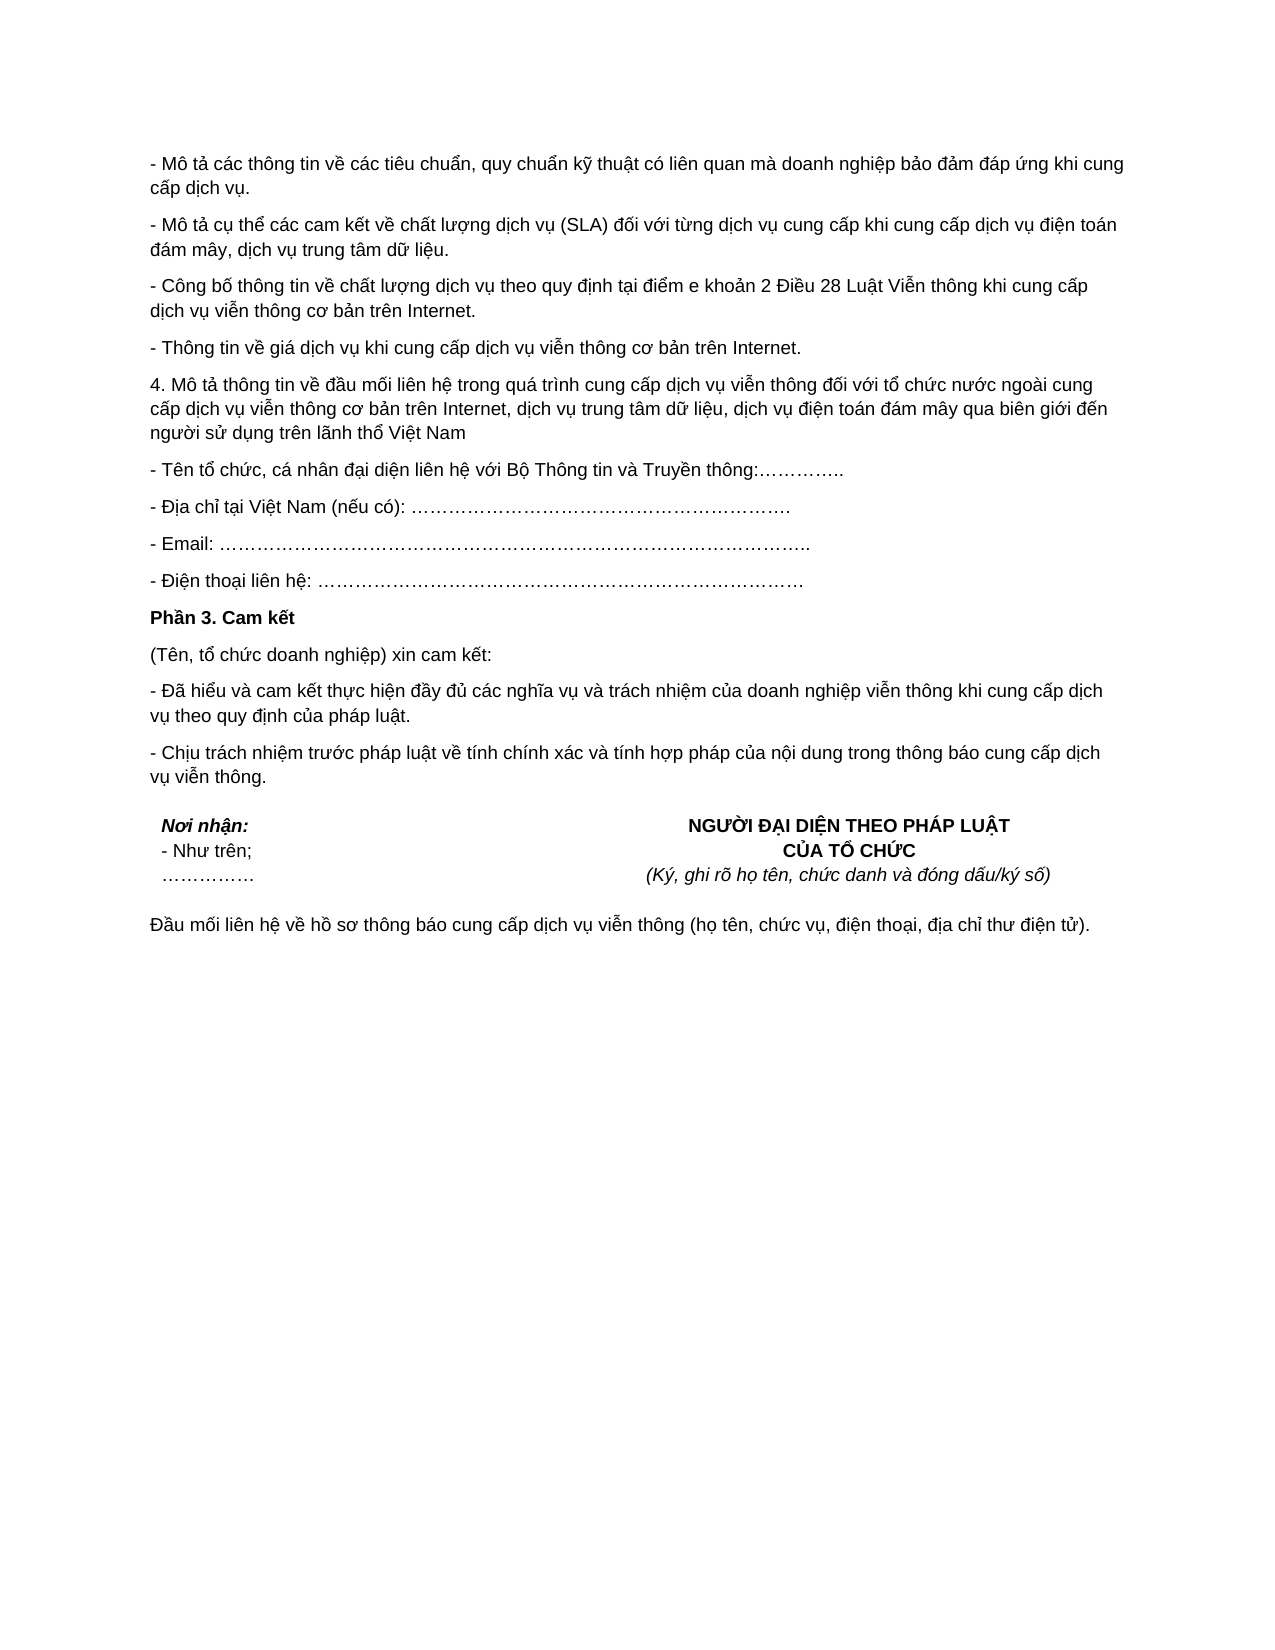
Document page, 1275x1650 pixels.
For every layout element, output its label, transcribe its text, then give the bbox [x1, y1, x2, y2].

text - Tên tổ chức, cá nhân đại diện liên hệ với Bộ Thông tin và Truyền thông:………….. [150, 456, 1125, 481]
text (Tên, tổ chức doanh nghiệp) xin cam kết: [150, 641, 1125, 665]
text - Công bố thông tin về chất lượng dịch vụ theo quy định tại điểm e khoản 2 Điều 28 Luật Viễn thông khi cung cấp dịch vụ viễn thông cơ bản trên Internet. [150, 272, 1125, 321]
text - Điện thoại liên hệ: …………………………………………………………………… [150, 567, 1125, 591]
text - Email: ………………………………………………………………………………….. [150, 530, 1125, 554]
text - Mô tả cụ thể các cam kết về chất lượng dịch vụ (SLA) đối với từng dịch vụ cung cấp khi cung cấp dịch vụ điện toán đám mây, dịch vụ trung tâm dữ liệu. [150, 211, 1125, 260]
text - Địa chỉ tại Việt Nam (nếu có): ……………………………………………………. [150, 493, 1125, 517]
text 4. Mô tả thông tin về đầu mối liên hệ trong quá trình cung cấp dịch vụ viễn thông đối với tổ chức nước ngoài cung cấp dịch vụ viễn thông cơ bản trên Internet, dịch vụ trung tâm dữ liệu, dịch vụ điện toán đám mây qua biên giới đến người sử dụng trên lãnh thổ Việt Nam [150, 371, 1125, 444]
text - Thông tin về giá dịch vụ khi cung cấp dịch vụ viễn thông cơ bản trên Internet. [150, 334, 1125, 358]
text - Chịu trách nhiệm trước pháp luật về tính chính xác và tính hợp pháp của nội dung trong thông báo cung cấp dịch vụ viễn thông. [150, 739, 1125, 787]
text - Mô tả các thông tin về các tiêu chuẩn, quy chuẩn kỹ thuật có liên quan mà doanh nghiệp bảo đảm đáp ứng khi cung cấp dịch vụ. [150, 150, 1125, 199]
text - Đã hiểu và cam kết thực hiện đầy đủ các nghĩa vụ và trách nhiệm của doanh nghiệp viễn thông khi cung cấp dịch vụ theo quy định của pháp luật. [150, 677, 1125, 726]
table_header Nơi nhận: - Như trên; …………… [150, 800, 573, 898]
text Đầu mối liên hệ về hồ sơ thông báo cung cấp dịch vụ viễn thông (họ tên, chức vụ, điện thoại, địa chỉ thư điện tử). [150, 911, 1125, 935]
text Phần 3. Cam kết [150, 604, 1125, 628]
table_header NGƯỜI ĐẠI DIỆN THEO PHÁP LUẬT CỦA TỔ CHỨC (Ký, ghi rõ họ tên, chức danh và đóng dấu/ký số) [574, 800, 1125, 898]
